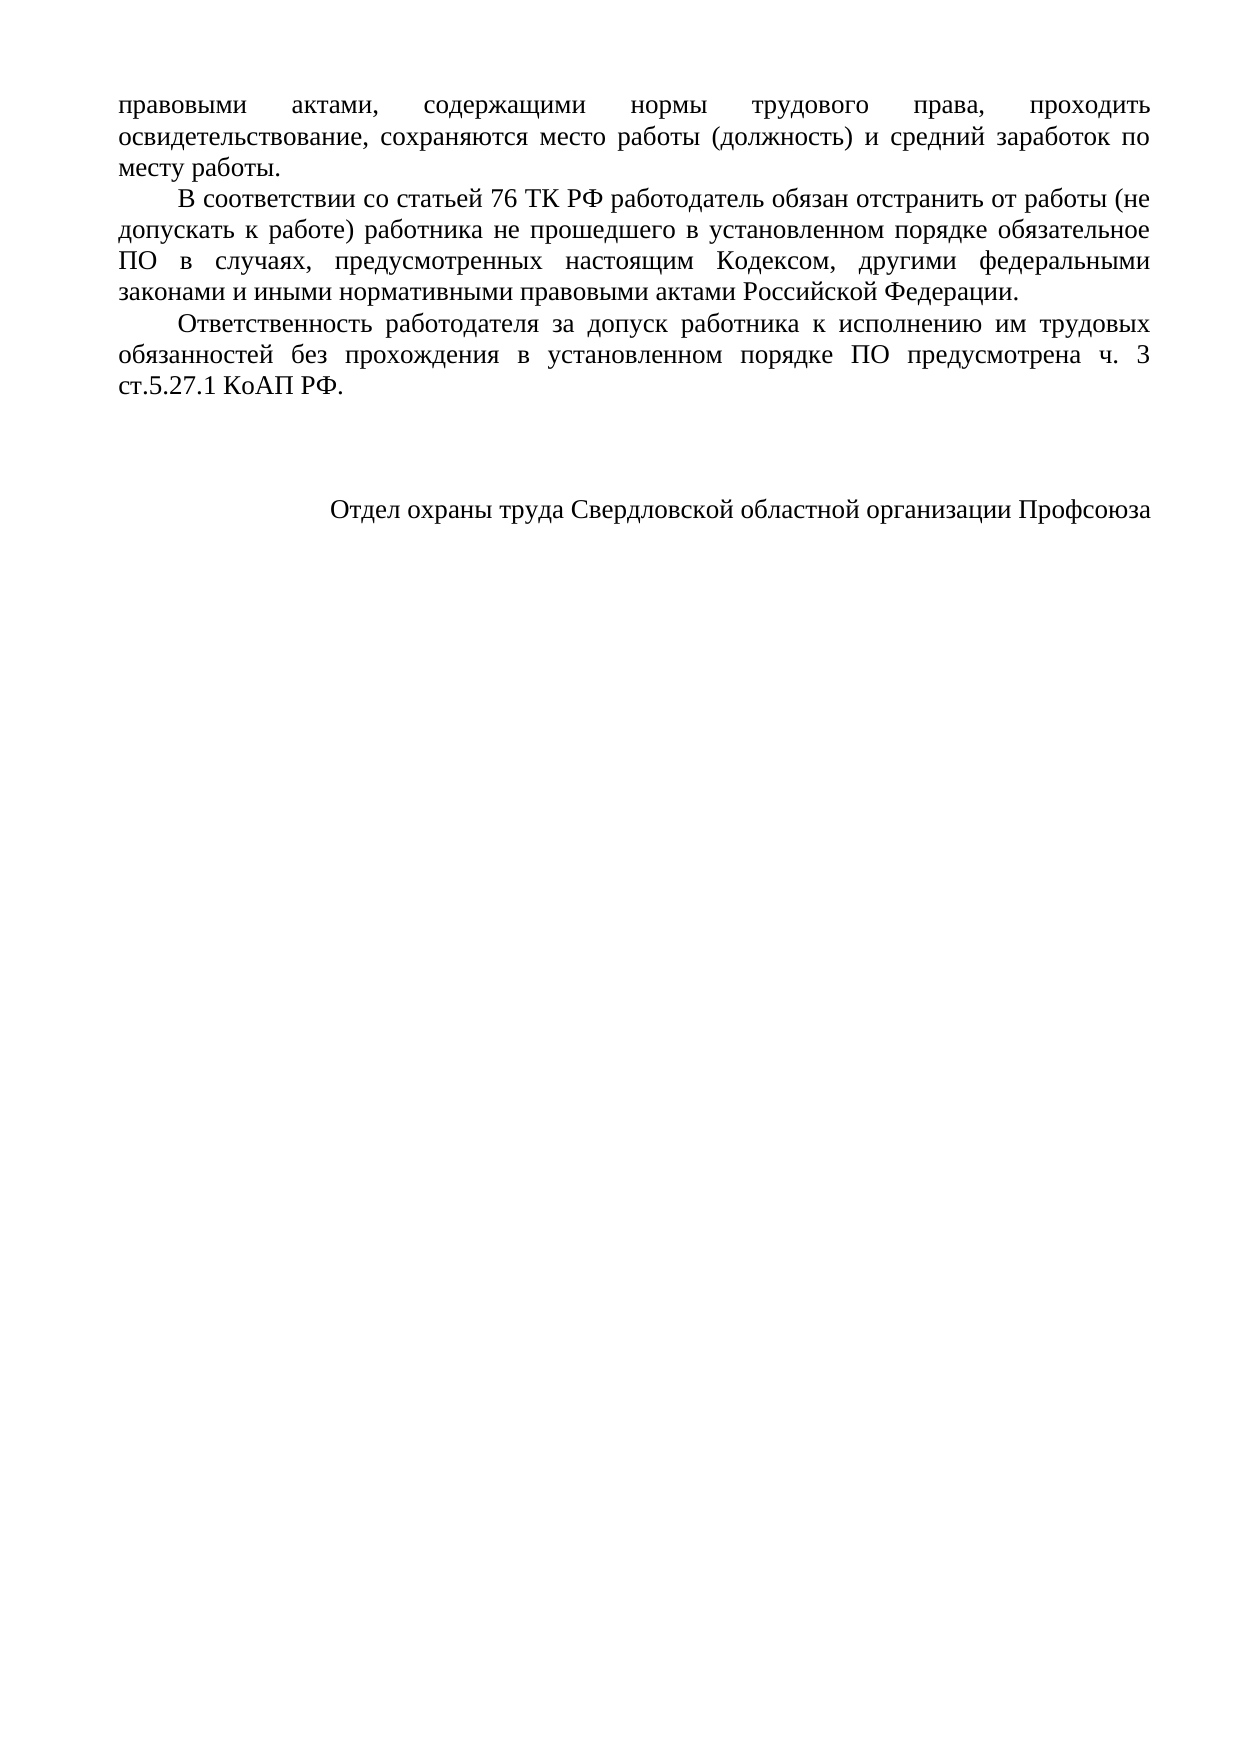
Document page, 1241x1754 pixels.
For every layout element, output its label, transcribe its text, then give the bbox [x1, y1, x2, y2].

text Ответственность работодателя за допуск работника к исполнению им трудовых обязанностей без прохождения в установленном порядке ПО предусмотрена ч. 3 ст.5.27.1 КоАП РФ. [118, 307, 1152, 400]
text Отдел охраны труда Свердловской областной организации Профсоюза [118, 493, 1152, 525]
text В соответствии со статьей 76 ТК РФ работодатель обязан отстранить от работы (не допускать к работе) работника не прошедшего в установленном порядке обязательное ПО в случаях, предусмотренных настоящим Кодексом, другими федеральными законами и иными нормативными правовыми актами Российской Федерации. [118, 182, 1152, 307]
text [118, 89, 1152, 182]
